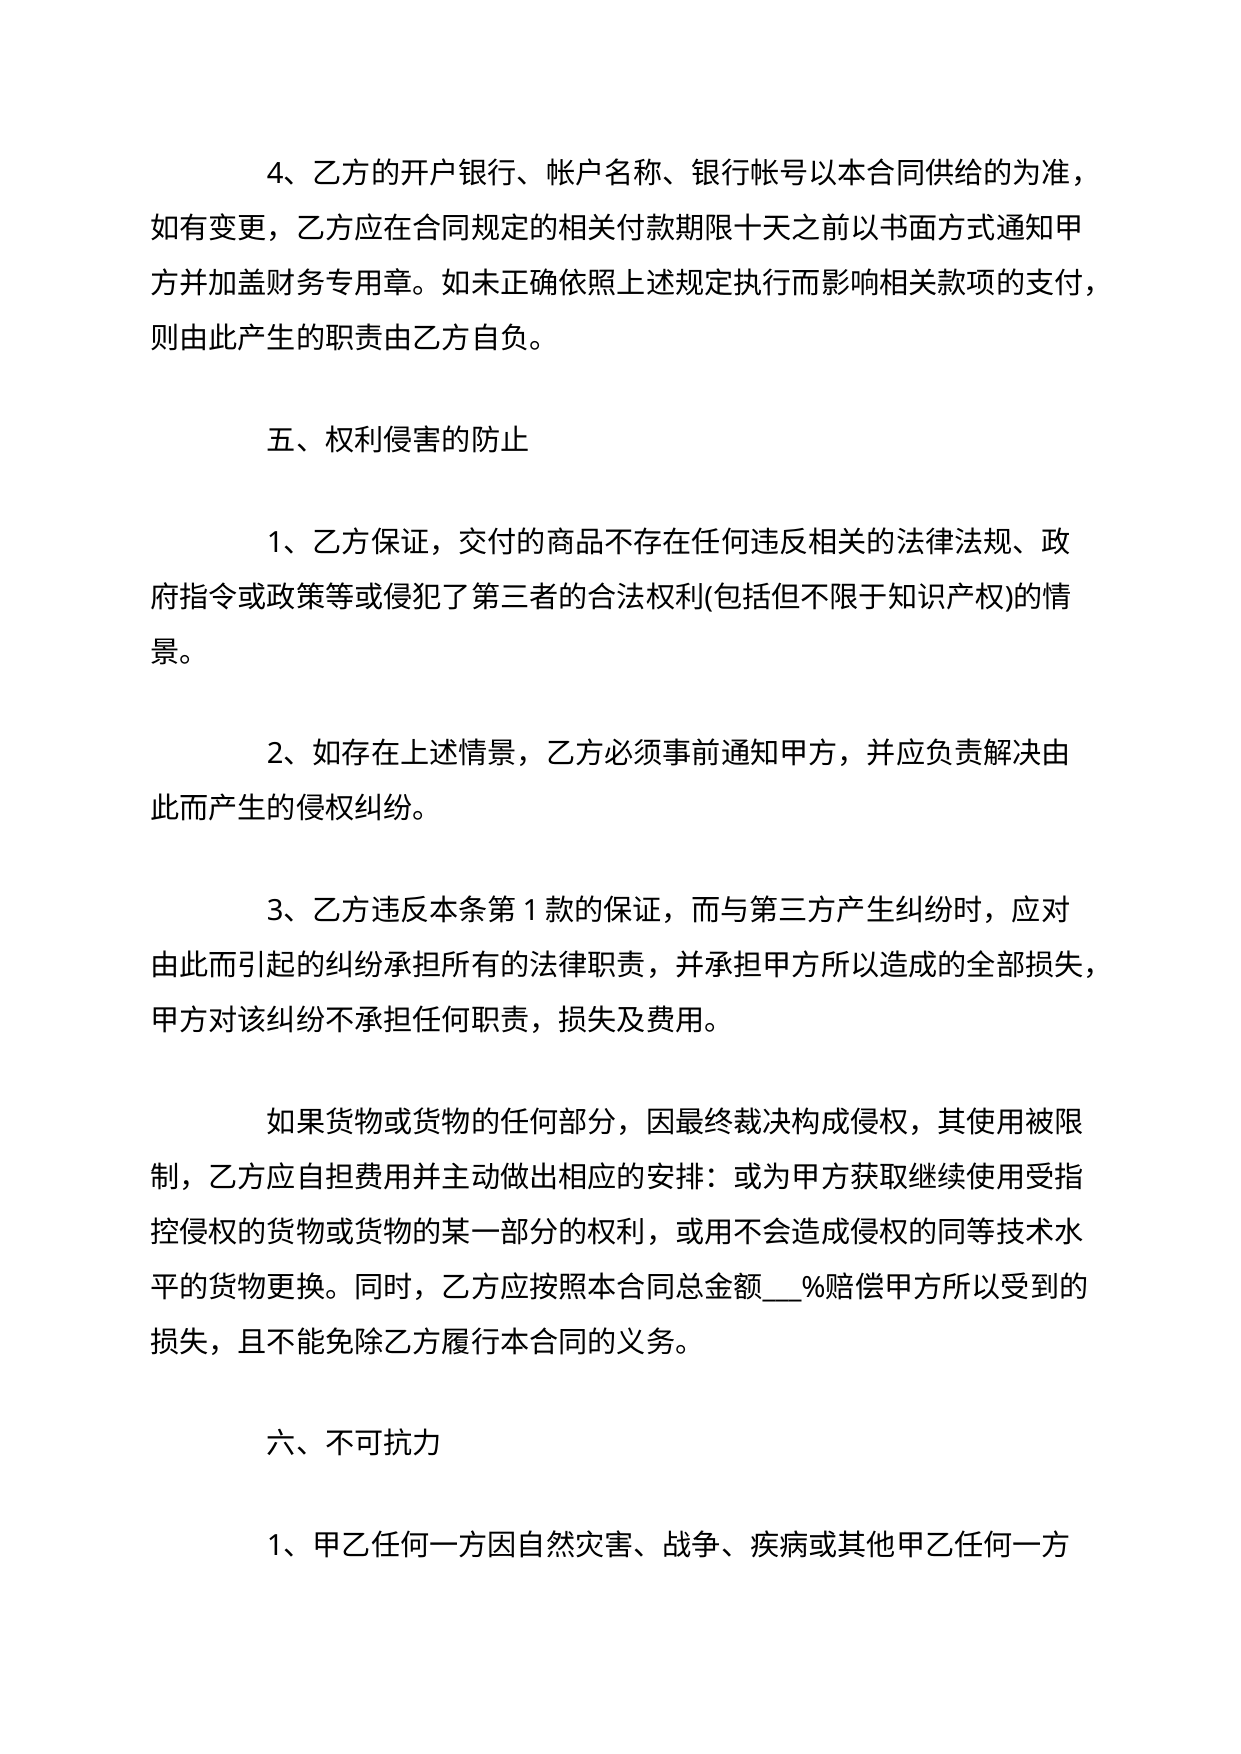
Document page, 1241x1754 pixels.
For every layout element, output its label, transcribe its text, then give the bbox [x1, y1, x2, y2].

text 六、不可抗力 [150, 1420, 1090, 1462]
text 1、乙方保证，交付的商品不存在任何违反相关的法律法规、政府指令或政策等或侵犯了第三者的合法权利(包括但不限于知识产权)的情景。 [150, 518, 1090, 671]
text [150, 1522, 1090, 1564]
text 3、乙方违反本条第1款的保证，而与第三方产生纠纷时，应对由此而引起的纠纷承担所有的法律职责，并承担甲方所以造成的全部损失，甲方对该纠纷不承担任何职责，损失及费用。 [150, 887, 1090, 1039]
text 2、如存在上述情景，乙方必须事前通知甲方，并应负责解决由此而产生的侵权纠纷。 [150, 730, 1090, 827]
text 五、权利侵害的防止 [150, 417, 1090, 459]
text 4、乙方的开户银行、帐户名称、银行帐号以本合同供给的为准，如有变更，乙方应在合同规定的相关付款期限十天之前以书面方式通知甲方并加盖财务专用章。如未正确依照上述规定执行而影响相关款项的支付，则由此产生的职责由乙方自负。 [150, 150, 1090, 357]
text 如果货物或货物的任何部分，因最终裁决构成侵权，其使用被限制，乙方应自担费用并主动做出相应的安排：或为甲方获取继续使用受指控侵权的货物或货物的某一部分的权利，或用不会造成侵权的同等技术水平的货物更换。同时，乙方应按照本合同总金额___%赔偿甲方所以受到的损失，且不能免除乙方履行本合同的义务。 [150, 1098, 1090, 1361]
